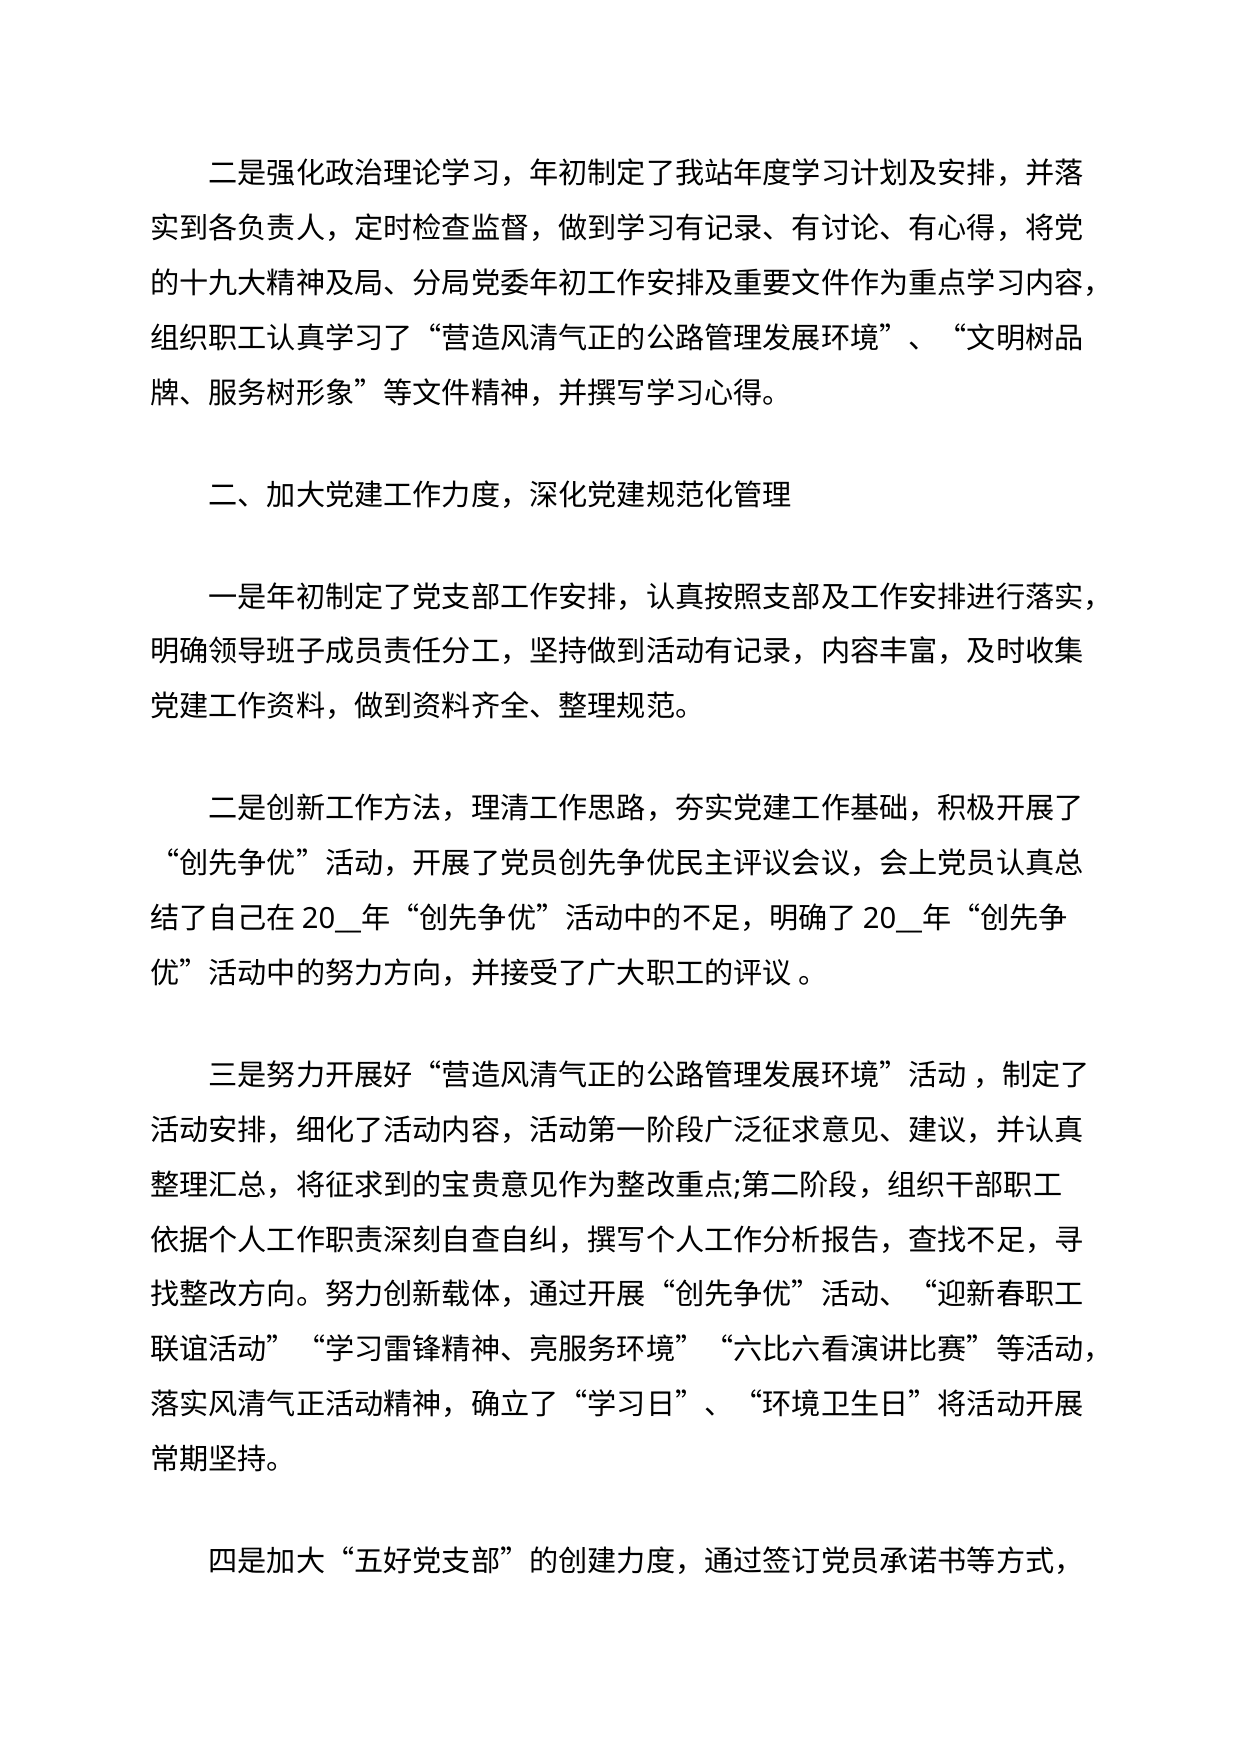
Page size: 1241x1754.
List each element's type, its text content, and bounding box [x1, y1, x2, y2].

text 三是努力开展好“营造风清气正的公路管理发展环境”活动 ，制定了活动安排，细化了活动内容，活动第一阶段广泛征求意见、建议，并认真整理汇总，将征求到的宝贵意见作为整改重点;第二阶段，组织干部职工依据个人工作职责深刻自查自纠，撰写个人工作分析报告，查找不足，寻找整改方向。努力创新载体，通过开展“创先争优”活动、“迎新春职工联谊活动”“学习雷锋精神、亮服务环境”“六比六看演讲比赛”等活动，落实风清气正活动精神，确立了“学习日”、“环境卫生日”将活动开展常期坚持。 [150, 1051, 1090, 1478]
text 一是年初制定了党支部工作安排，认真按照支部及工作安排进行落实，明确领导班子成员责任分工，坚持做到活动有记录，内容丰富，及时收集党建工作资料，做到资料齐全、整理规范。 [150, 573, 1090, 725]
text 二是强化政治理论学习，年初制定了我站年度学习计划及安排，并落实到各负责人，定时检查监督，做到学习有记录、有讨论、有心得，将党的十九大精神及局、分局党委年初工作安排及重要文件作为重点学习内容，组织职工认真学习了“营造风清气正的公路管理发展环境”、“文明树品牌、服务树形象”等文件精神，并撰写学习心得。 [150, 150, 1090, 412]
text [150, 1537, 1090, 1580]
text 二是创新工作方法，理清工作思路，夯实党建工作基础，积极开展了“创先争优”活动，开展了党员创先争优民主评议会议，会上党员认真总结了自己在20__年“创先争优”活动中的不足，明确了20__年“创先争优”活动中的努力方向，并接受了广大职工的评议 。 [150, 785, 1090, 992]
text 二、加大党建工作力度，深化党建规范化管理 [150, 471, 1090, 514]
